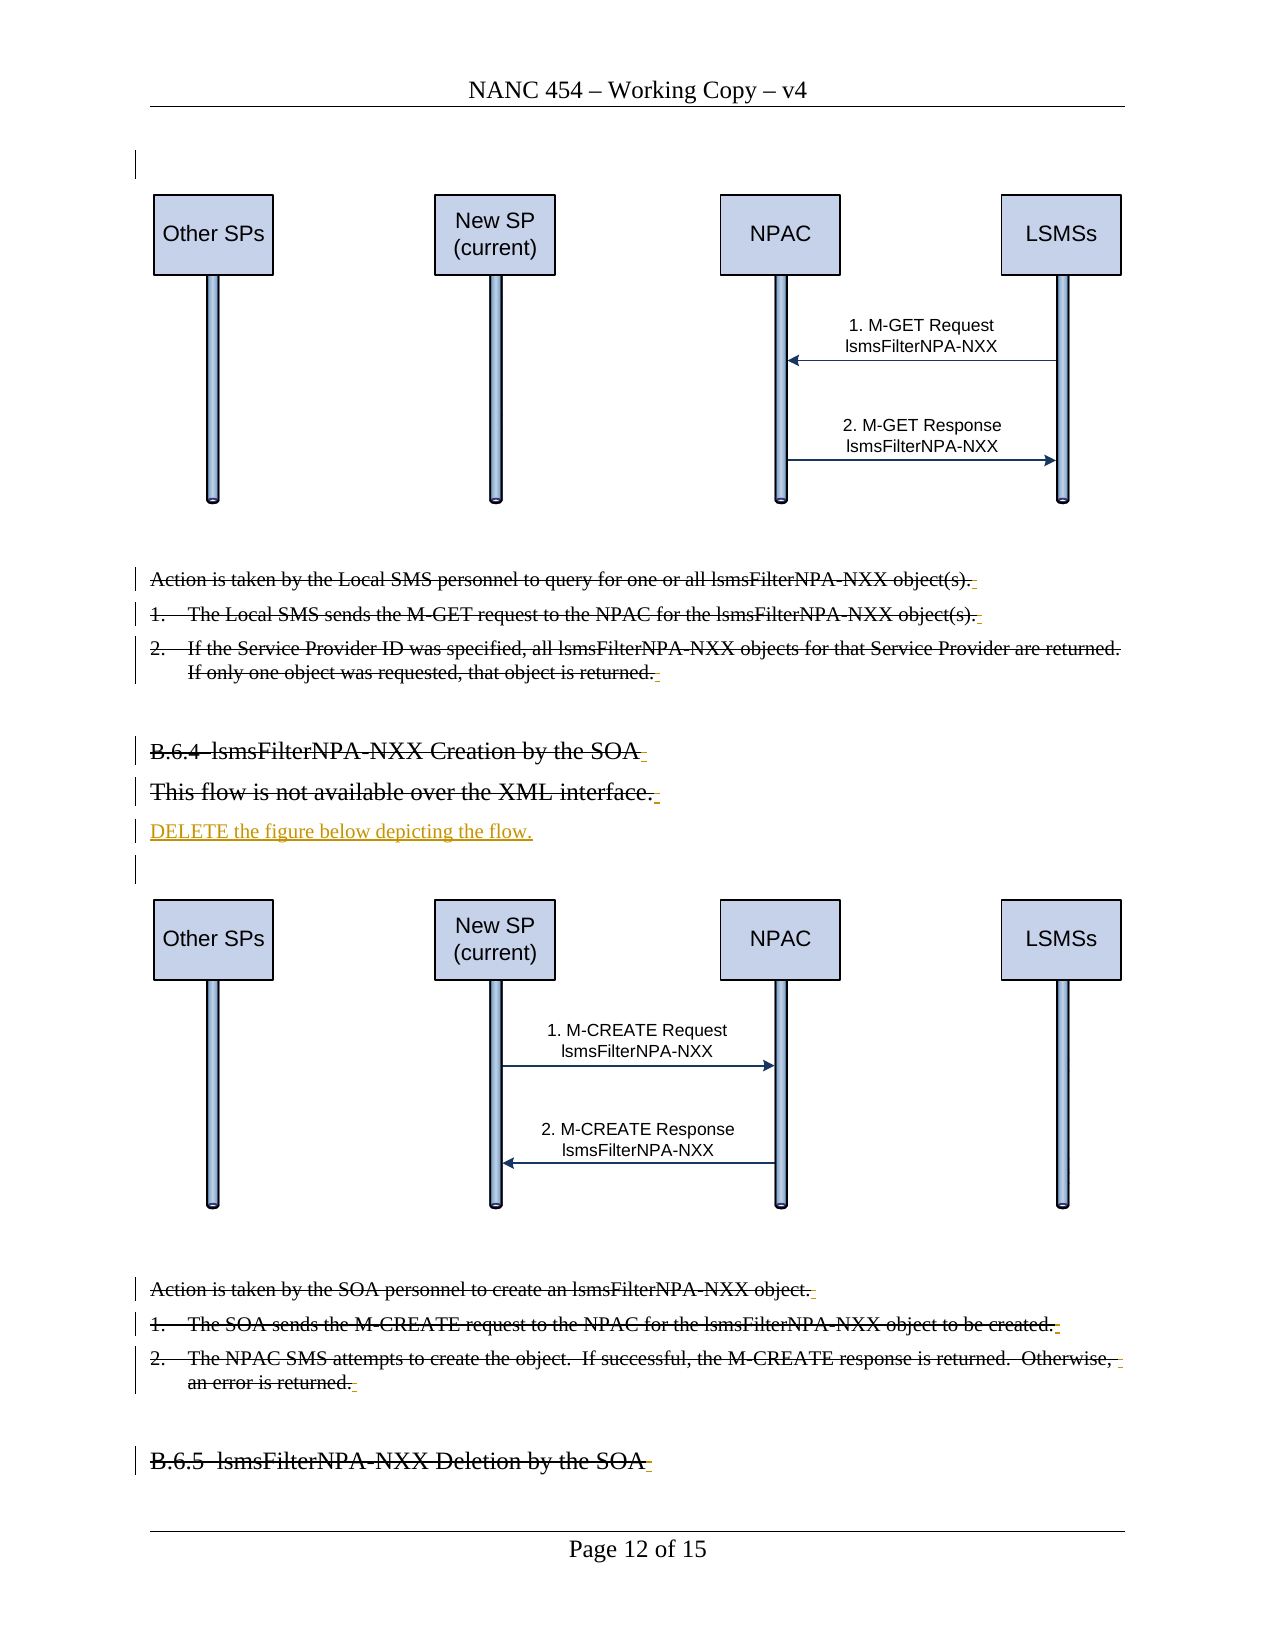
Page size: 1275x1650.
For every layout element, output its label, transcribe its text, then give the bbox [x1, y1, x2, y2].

text Action is taken by the Local SMS personnel to query for one or all lsmsFilterNPA-NXX object(s). [150, 567, 1125, 591]
text Action is taken by the SOA personnel to create an lsmsFilterNPA-NXX object. [150, 1277, 1125, 1301]
list The NPAC SMS attempts to create the object. If successful, the M-CREATE response is returned. Otherwise, an error is returned. [150, 1346, 1125, 1394]
list The SOA sends the M-CREATE request to the NPAC for the lsmsFilterNPA-NXX object to be created. [150, 1312, 1125, 1336]
list If the Service Provider ID was specified, all lsmsFilterNPA-NXX objects for that Service Provider are returned. If only one object was requested, that object is returned. [150, 636, 1125, 684]
text B.6.5 lsmsFilterNPA-NXX Deletion by the SOA [150, 1446, 1125, 1474]
text This flow is not available over the XML interface. [150, 777, 1125, 806]
list The Local SMS sends the M-GET request to the NPAC for the lsmsFilterNPA-NXX object(s). [150, 602, 1125, 626]
text B.6.4 lsmsFilterNPA-NXX Creation by the SOA [150, 736, 1125, 765]
